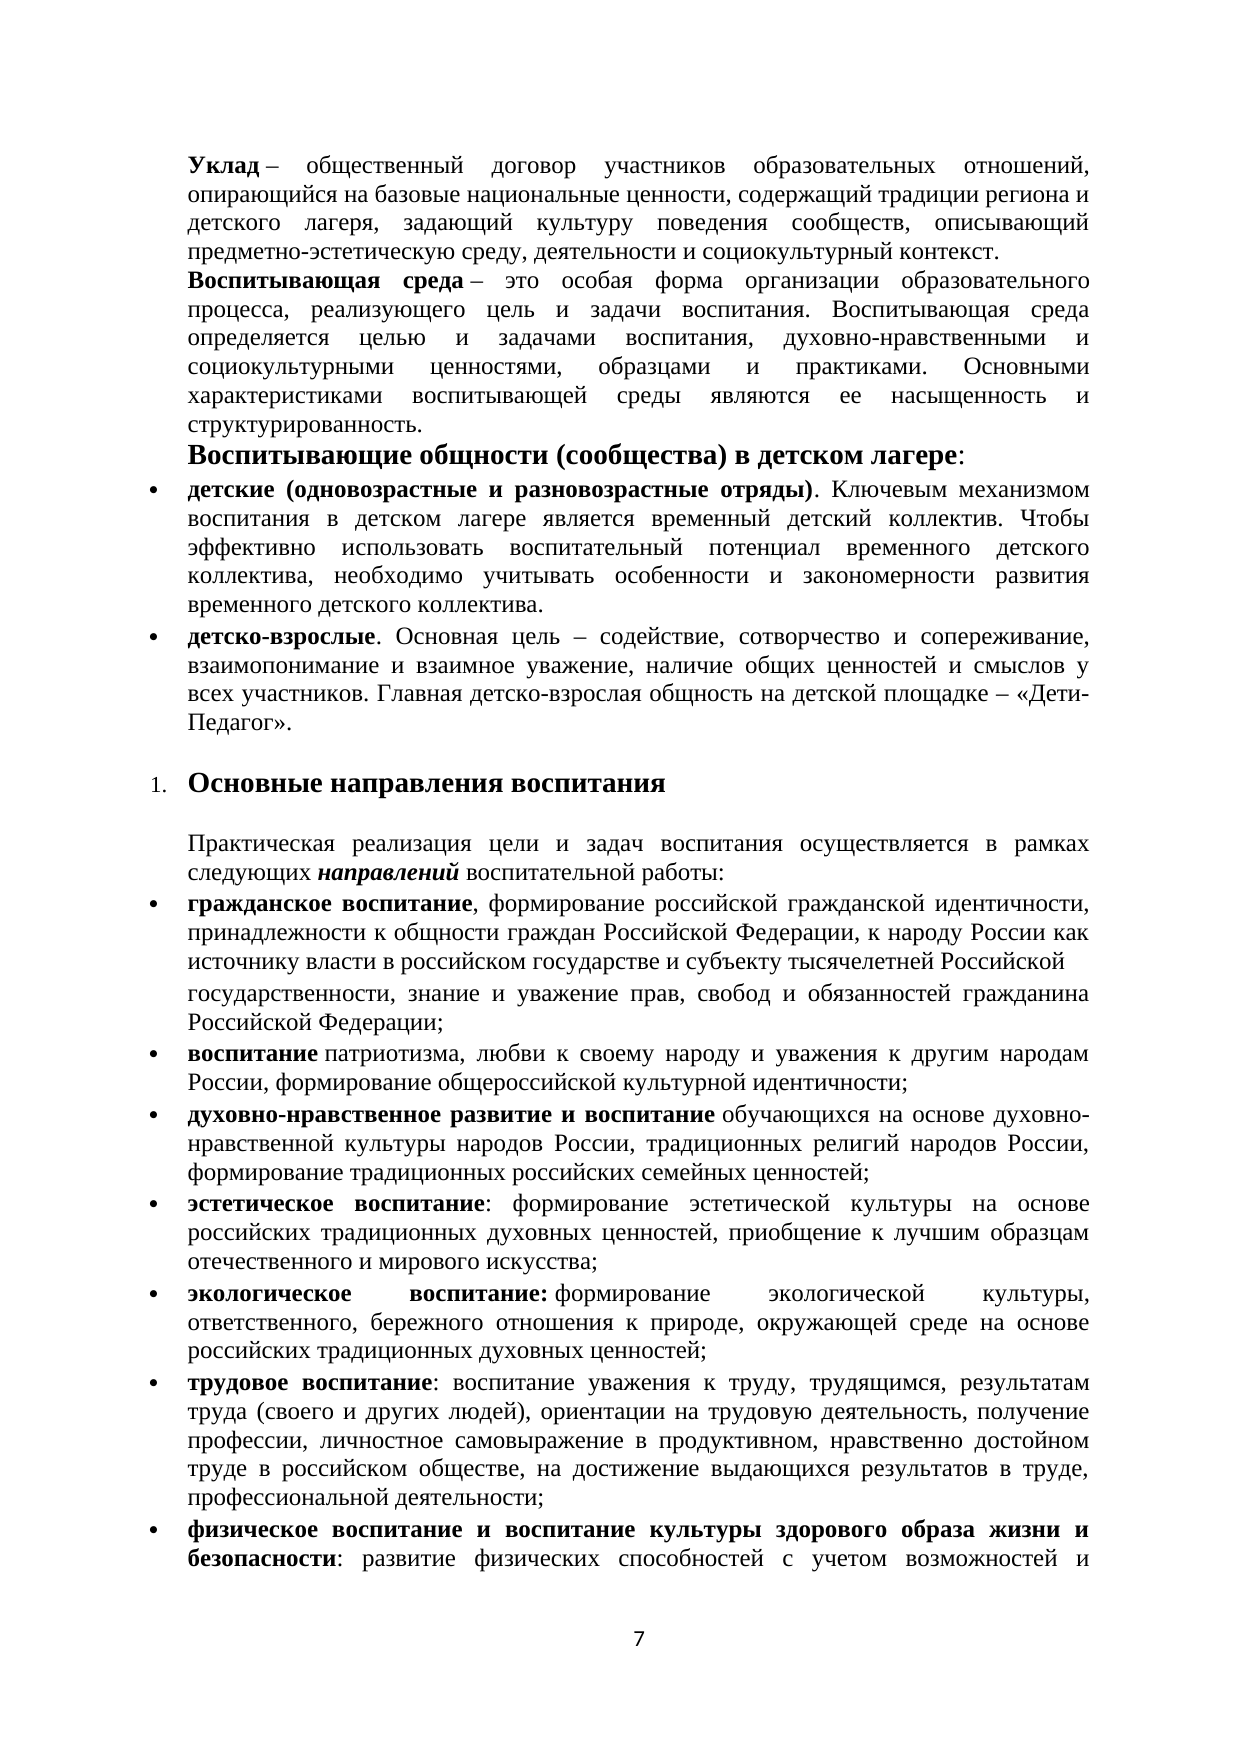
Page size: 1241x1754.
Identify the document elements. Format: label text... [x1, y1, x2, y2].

text государственности, знание и уважение прав, свобод и обязанностей гражданина Российской Федерации; [187, 978, 1090, 1035]
list экологическое воспитание: формирование экологической культуры, ответственного, бережного отношения к природе, окружающей среде на основе российских традиционных духовных ценностей; [150, 1278, 1090, 1364]
list гражданское воспитание, формирование российской гражданской идентичности, принадлежности к общности граждан Российской Федерации, к народу России как источнику власти в российском государстве и субъекту тысячелетней Российской [150, 888, 1090, 975]
list эстетическое воспитание: формирование эстетической культуры на основе российских традиционных духовных ценностей, приобщение к лучшим образцам отечественного и мирового искусства; [150, 1188, 1090, 1275]
text Воспитывающие общности (сообщества) в детском лагере: [187, 437, 1090, 471]
text Уклад – общественный договор участников образовательных отношений, опирающийся на базовые национальные ценности, содержащий традиции региона и детского лагеря, задающий культуру поведения сообществ, описывающий предметно-эстетическую среду, деятельности и социокультурный контекст. [187, 150, 1090, 265]
text Воспитывающая среда – это особая форма организации образовательного процесса, реализующего цель и задачи воспитания. Воспитывающая среда определяется целью и задачами воспитания, духовно-нравственными и социокультурными ценностями, образцами и практиками. Основными характеристиками воспитывающей среды являются ее насыщенность и структурированность. [187, 265, 1090, 437]
list детские (одновозрастные и разновозрастные отряды). Ключевым механизмом воспитания в детском лагере является временный детский коллектив. Чтобы эффективно использовать воспитательный потенциал временного детского коллектива, необходимо учитывать особенности и закономерности развития временного детского коллектива. [150, 474, 1090, 618]
list Основные направления воспитания [150, 765, 1090, 799]
list духовно-нравственное развитие и воспитание обучающихся на основе духовно- нравственной культуры народов России, традиционных религий народов России, формирование традиционных российских семейных ценностей; [150, 1099, 1090, 1185]
list трудовое воспитание: воспитание уважения к труду, трудящимся, результатам труда (своего и других людей), ориентации на трудовую деятельность, получение профессии, личностное самовыражение в продуктивном, нравственно достойном труде в российском обществе, на достижение выдающихся результатов в труде, профессиональной деятельности; [150, 1367, 1090, 1511]
list детско-взрослые. Основная цель – содействие, сотворчество и сопереживание, взаимопонимание и взаимное уважение, наличие общих ценностей и смыслов у всех участников. Главная детско-взрослая общность на детской площадке – «Дети-Педагог». [150, 621, 1090, 736]
text Практическая реализация цели и задач воспитания осуществляется в рамках следующих направлений воспитательной работы: [187, 828, 1090, 885]
list воспитание патриотизма, любви к своему народу и уважения к другим народам России, формирование общероссийской культурной идентичности; [150, 1038, 1090, 1096]
